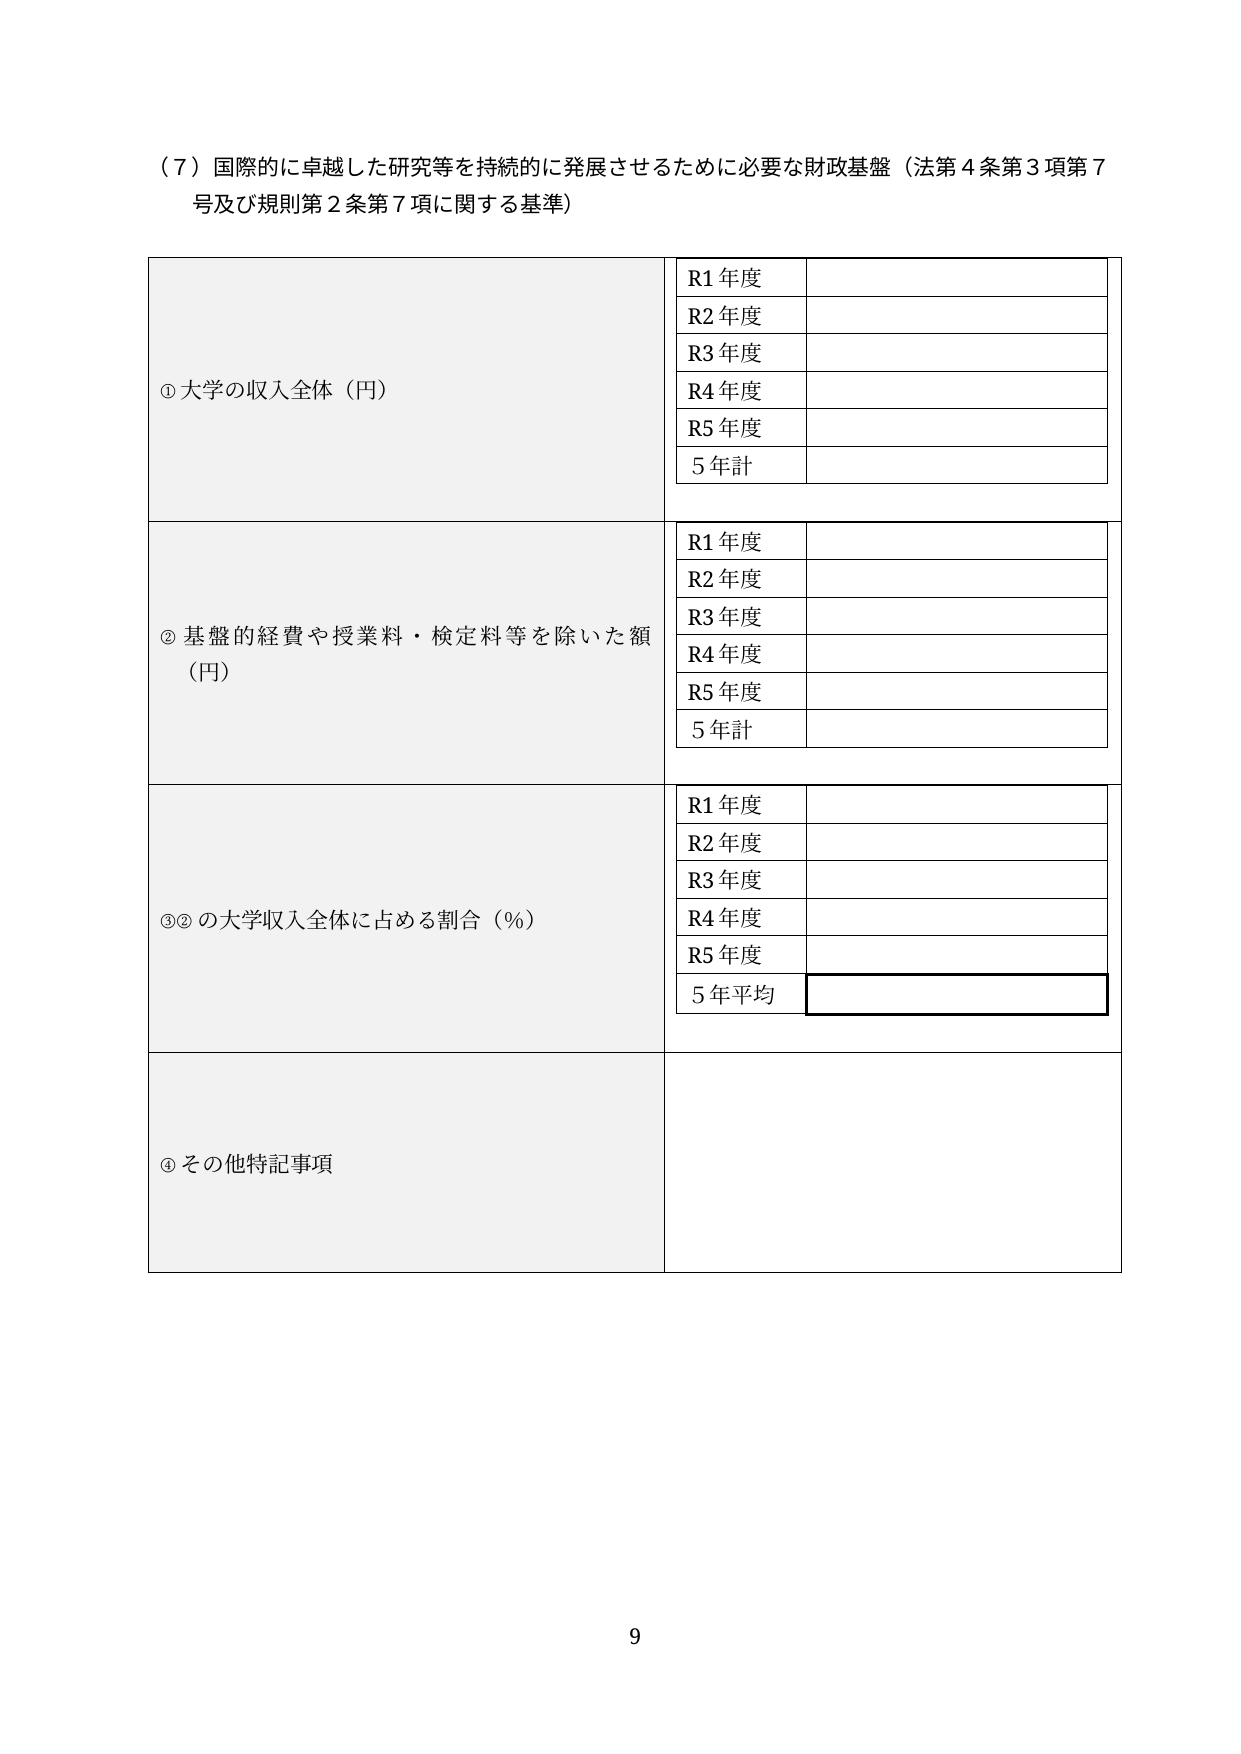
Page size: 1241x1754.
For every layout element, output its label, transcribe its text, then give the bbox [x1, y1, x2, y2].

table_cell ②基盤的経費や授業料・検定料等を除いた額（円） [149, 522, 664, 784]
table_header [665, 258, 1121, 521]
table_cell [665, 1053, 1121, 1272]
table_header ①大学の収入全体（円） [149, 258, 664, 521]
subtitle （７）国際的に卓越した研究等を持続的に発展させるために必要な財政基盤（法第４条第３項第７号及び規則第２条第７項に関する基準） [148, 148, 1122, 221]
table_cell ③②の大学収入全体に占める割合（％） [149, 785, 664, 1052]
table_cell [665, 785, 1121, 1052]
table_cell ④その他特記事項 [149, 1053, 664, 1272]
table_cell [665, 522, 1121, 784]
